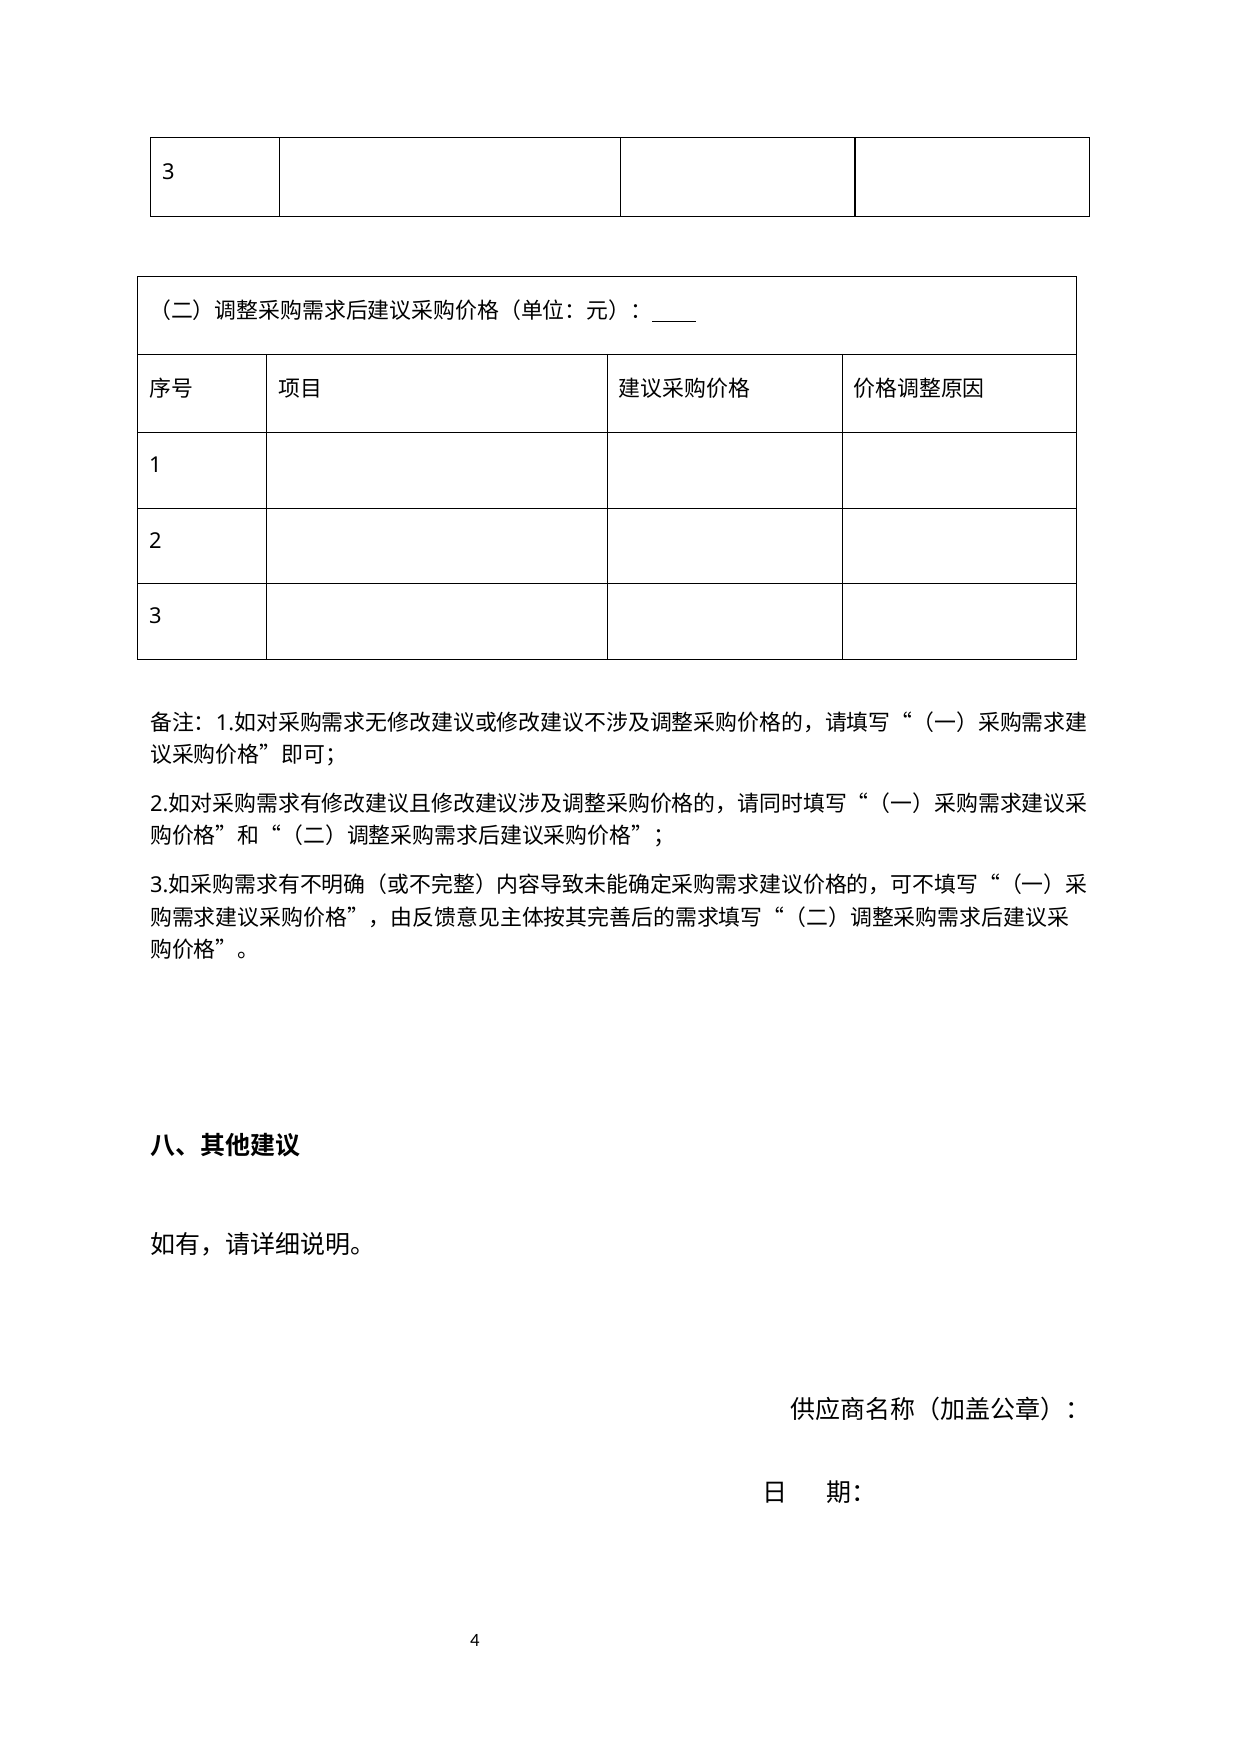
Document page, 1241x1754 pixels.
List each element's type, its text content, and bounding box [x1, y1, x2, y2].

table_cell 建议采购价格 [608, 355, 842, 432]
table_cell 1 [138, 433, 266, 507]
table_cell [843, 584, 1076, 659]
table_cell 3 [138, 584, 266, 659]
table_cell 3 [151, 138, 279, 216]
table_cell [843, 433, 1076, 507]
table_cell [267, 584, 607, 659]
table_cell [608, 509, 842, 583]
text 如有，请详细说明。 [150, 1210, 1090, 1275]
text 供应商名称（加盖公章）： [150, 1375, 1090, 1440]
table_cell [621, 138, 854, 216]
table_cell [856, 138, 1089, 216]
text 日 期： [150, 1458, 1040, 1523]
table_header （二）调整采购需求后建议采购价格（单位：元）： [138, 277, 1076, 354]
table_cell [267, 509, 607, 583]
table_cell 2 [138, 509, 266, 583]
table_cell [843, 509, 1076, 583]
text 备注：1.如对采购需求无修改建议或修改建议不涉及调整采购价格的，请填写“（一）采购需求建议采购价格”即可； [150, 282, 1090, 769]
text 3.如采购需求有不明确（或不完整）内容导致未能确定采购需求建议价格的，可不填写“（一）采购需求建议采购价格”，由反馈意见主体按其完善后的需求填写“（二）调整采购需求后建议采购价格”。 [150, 867, 1090, 964]
table_cell [280, 138, 620, 216]
table_cell [267, 433, 607, 507]
table_cell 价格调整原因 [843, 355, 1076, 432]
table_cell 项目 [267, 355, 607, 432]
text 八、其他建议 [150, 1111, 1090, 1176]
text 2.如对采购需求有修改建议且修改建议涉及调整采购价格的，请同时填写“（一）采购需求建议采购价格”和“（二）调整采购需求后建议采购价格”； [150, 786, 1090, 851]
table_cell 序号 [138, 355, 266, 432]
table_cell [608, 433, 842, 507]
table_cell [608, 584, 842, 659]
